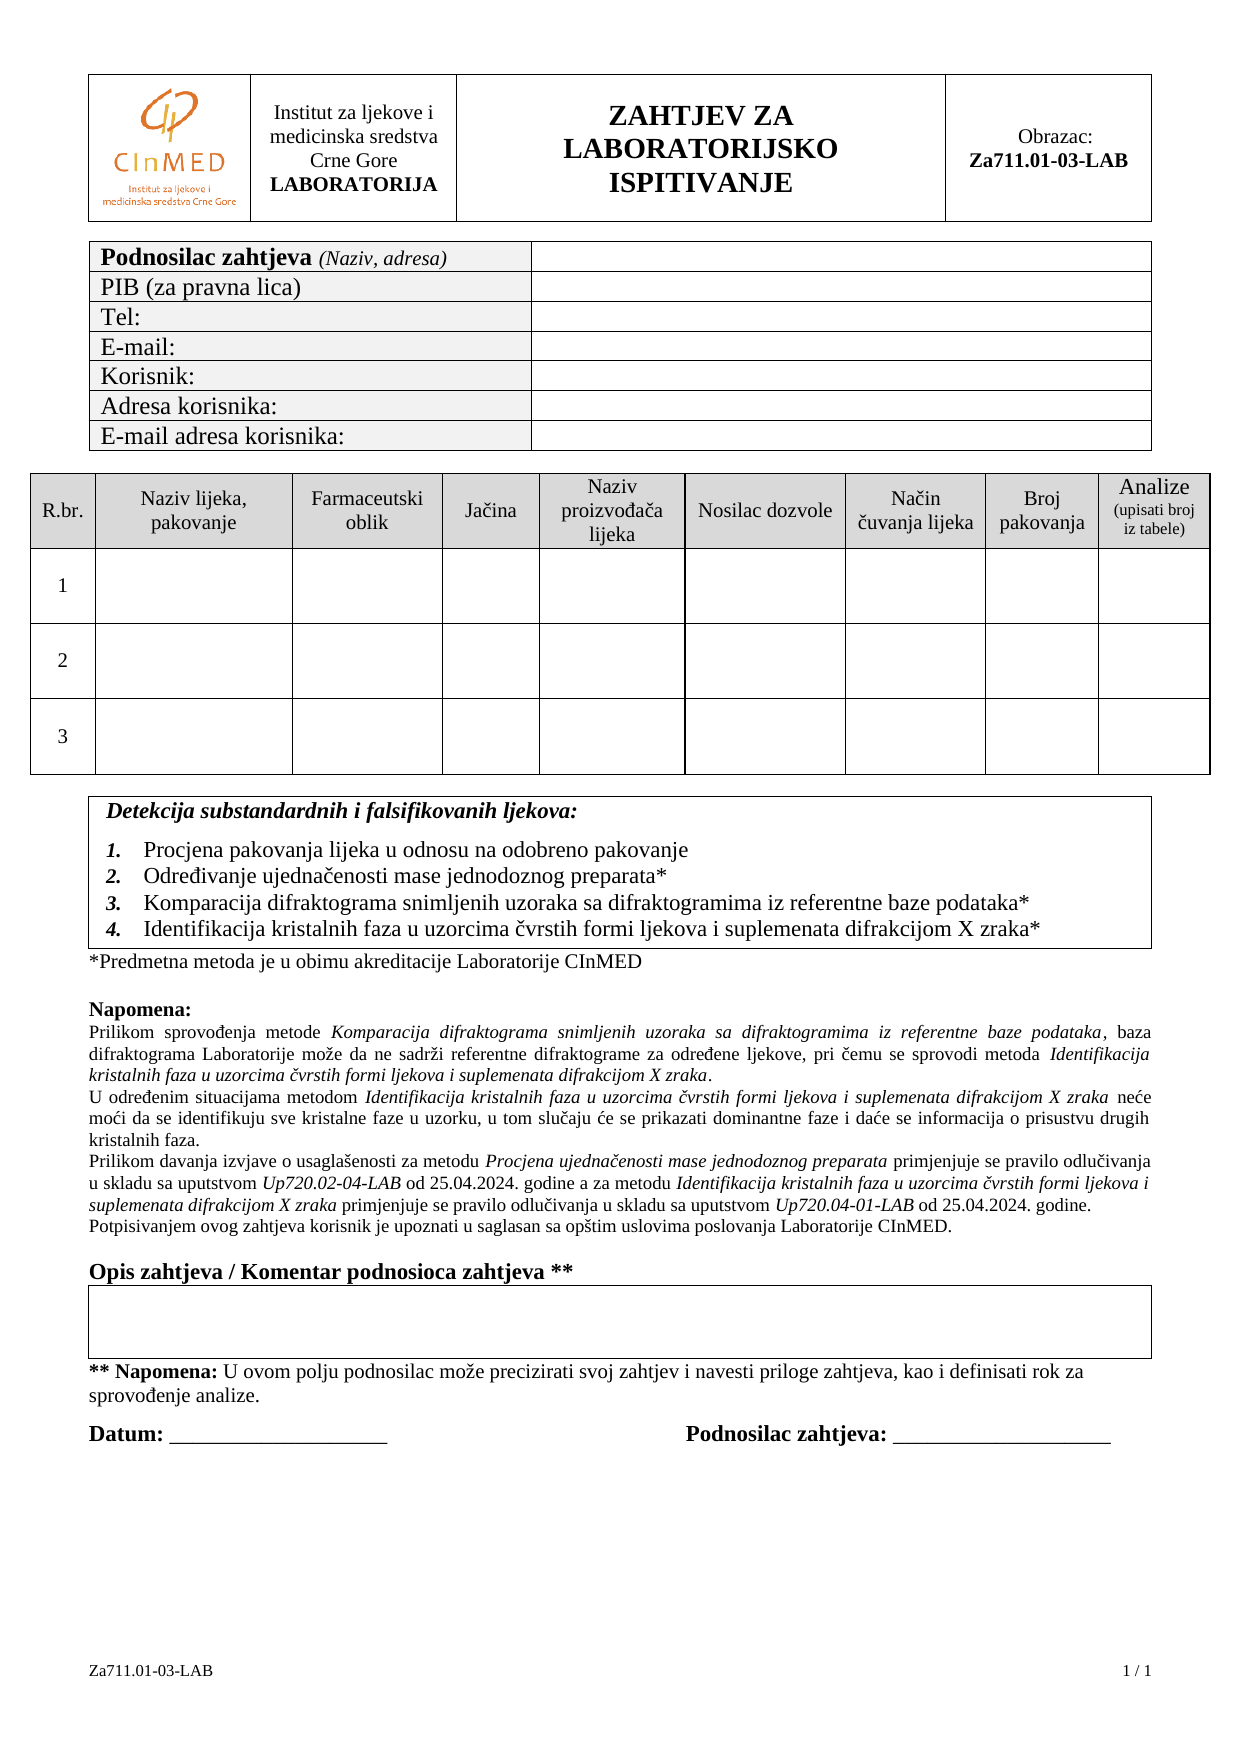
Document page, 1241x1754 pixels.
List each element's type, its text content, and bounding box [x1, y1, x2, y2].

text Datum: ___________________ Podnosilac zahtjeva: ___________________ [89, 1420, 1152, 1446]
table_cell 2 [31, 624, 95, 698]
text Opis zahtjeva / Komentar podnosioca zahtjeva ** [89, 1258, 1152, 1284]
table_cell [540, 549, 684, 623]
table_cell [1099, 624, 1209, 698]
text Prilikom davanja izvjave o usaglašenosti za metodu Procjena ujednačenosti mase jednodoznog preparata primjenjuje se pravilo odlučivanja u skladu sa uputstvom Up720.02-04-LAB od 25.04.2024. godine a za metodu Identifikacija kristalnih faza u uzorcima čvrstih formi ljekova i suplemenata difrakcijom X zraka primjenjuje se pravilo odlučivanja u skladu sa uputstvom Up720.04-01-LAB od 25.04.2024. godine. [89, 1150, 1152, 1215]
table_cell [686, 549, 845, 623]
table_header Jačina [443, 474, 539, 548]
table_cell [443, 699, 539, 774]
table_cell [293, 699, 442, 774]
table_cell 1 [31, 549, 95, 623]
table_cell [96, 699, 292, 774]
table_header Nosilac dozvole [686, 474, 845, 548]
table_cell Adresa korisnika: [90, 391, 531, 420]
table_header Farmaceutski oblik [293, 474, 442, 548]
table_header R.br. [31, 474, 95, 548]
text Prilikom sprovođenja metode Komparacija difraktograma snimljenih uzoraka sa difraktogramima iz referentne baze podataka, baza difraktograma Laboratorije može da ne sadrži referentne difraktograme za određene ljekove, pri čemu se sprovodi metoda Identifikacija kristalnih faza u uzorcima čvrstih formi ljekova i suplemenata difrakcijom X zraka. [89, 1021, 1152, 1086]
text U određenim situacijama metodom Identifikacija kristalnih faza u uzorcima čvrstih formi ljekova i suplemenata difrakcijom X zraka neće moći da se identifikuju sve kristalne faze u uzorku, u tom slučaju će se prikazati dominantne faze i daće se informacija o prisustvu drugih kristalnih faza. [89, 1086, 1152, 1150]
table_cell [986, 624, 1098, 698]
table_cell Tel: [90, 302, 531, 331]
table_cell [532, 272, 1151, 301]
table_cell [293, 549, 442, 623]
table_cell [1099, 699, 1209, 774]
table_cell [532, 302, 1151, 331]
table_cell [846, 699, 985, 774]
table_cell [443, 549, 539, 623]
table_cell [686, 624, 845, 698]
table_cell [986, 699, 1098, 774]
table_cell [1099, 549, 1209, 623]
table_cell [532, 391, 1151, 420]
table_cell [532, 332, 1151, 360]
table_cell [540, 624, 684, 698]
table_cell [96, 549, 292, 623]
text Napomena: [89, 997, 1152, 1021]
table_cell E-mail adresa korisnika: [90, 421, 531, 450]
table_header Naziv proizvođača lijeka [540, 474, 684, 548]
table_cell [532, 421, 1151, 450]
picture [101, 83, 239, 207]
table_cell [686, 699, 845, 774]
table_header Analize (upisati broj iz tabele) [1099, 474, 1209, 548]
text *Predmetna metoda je u obimu akreditacije Laboratorije CInMED [89, 949, 1152, 973]
table_header Broj pakovanja [986, 474, 1098, 548]
table_cell PIB (za pravna lica) [90, 272, 531, 301]
table_cell Korisnik: [90, 361, 531, 390]
table_header Naziv lijeka, pakovanje [96, 474, 292, 548]
text ** Napomena: U ovom polju podnosilac može precizirati svoj zahtjev i navesti priloge zahtjeva, kao i definisati rok za sprovođenje analize. [89, 1359, 1152, 1407]
table_cell 3 [31, 699, 95, 774]
table_header Podnosilac zahtjeva (Naziv, adresa) [90, 242, 531, 271]
table_cell [443, 624, 539, 698]
table_cell [986, 549, 1098, 623]
text Potpisivanjem ovog zahtjeva korisnik je upoznati u saglasan sa opštim uslovima poslovanja Laboratorije CInMED. [89, 1215, 1152, 1237]
table_cell [96, 624, 292, 698]
table_header [532, 242, 1151, 271]
table_cell [532, 361, 1151, 390]
table_cell [293, 624, 442, 698]
table_cell [846, 624, 985, 698]
table_header Detekcija substandardnih i falsifikovanih ljekova: Procjena pakovanja lijeka u odnosu na odobreno pakovanje Određivanje ujednačenosti mase jednodoznog preparata* Komparacija difraktograma snimljenih uzoraka sa difraktogramima iz referentne baze podataka* Identifikacija kristalnih faza u uzorcima čvrstih formi ljekova i suplemenata difrakcijom X zraka* [89, 797, 1151, 948]
table_cell [846, 549, 985, 623]
table_header [89, 1286, 1151, 1358]
table_cell [540, 699, 684, 774]
table_cell E-mail: [90, 332, 531, 360]
table_header Način čuvanja lijeka [846, 474, 985, 548]
